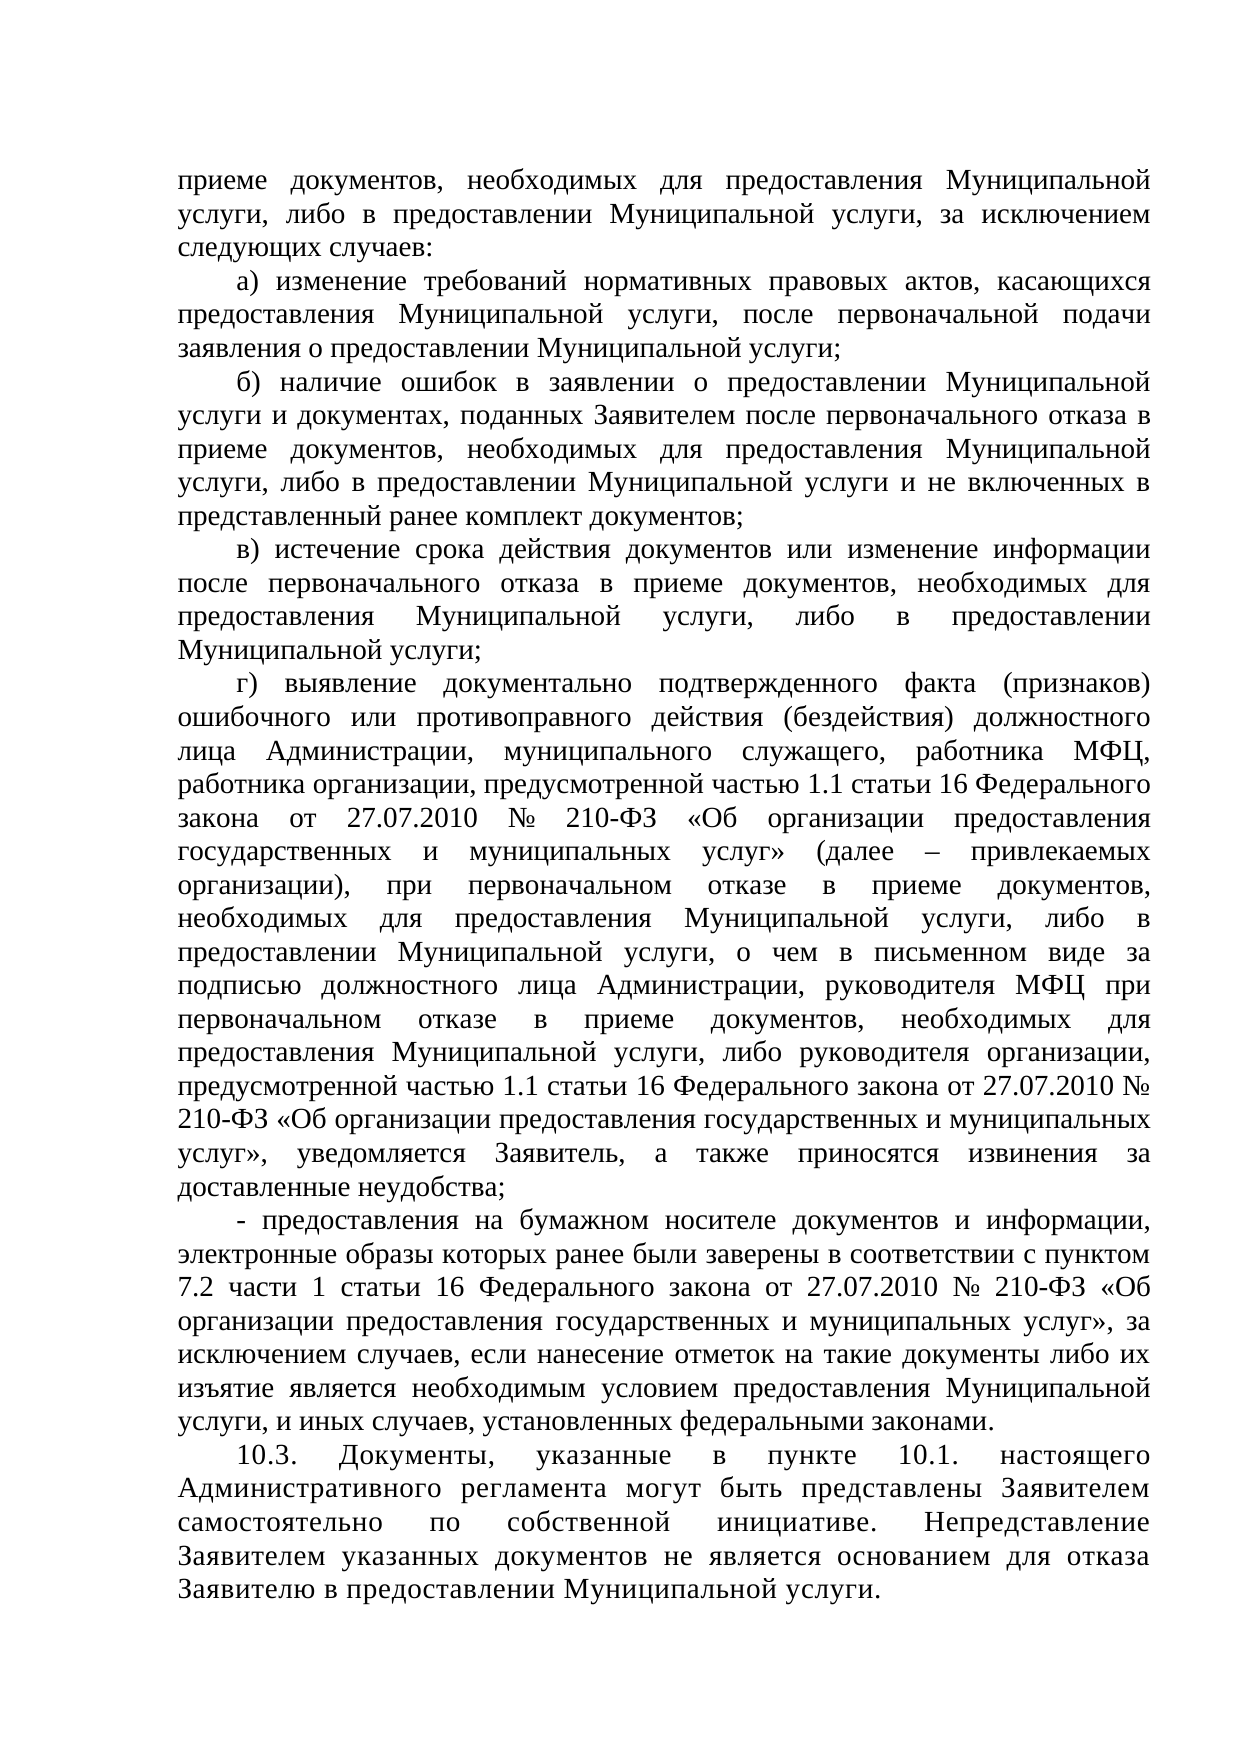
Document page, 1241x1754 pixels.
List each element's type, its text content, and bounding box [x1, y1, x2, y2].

text в) истечение срока действия документов или изменение информации после первоначального отказа в приеме документов, необходимых для предоставления Муниципальной услуги, либо в предоставлении Муниципальной услуги; [177, 531, 1152, 666]
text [177, 162, 1152, 263]
text 10.3. Документы, указанные в пункте 10.1. настоящего Административного регламента могут быть представлены Заявителем самостоятельно по собственной инициативе. Непредставление Заявителем указанных документов не является основанием для отказа Заявителю в предоставлении Муниципальной услуги. [177, 1437, 1152, 1605]
text а) изменение требований нормативных правовых актов, касающихся предоставления Муниципальной услуги, после первоначальной подачи заявления о предоставлении Муниципальной услуги; [177, 263, 1152, 364]
text г) выявление документально подтвержденного факта (признаков) ошибочного или противоправного действия (бездействия) должностного лица Администрации, муниципального служащего, работника МФЦ, работника организации, предусмотренной частью 1.1 статьи 16 Федерального закона от 27.07.2010 № 210-ФЗ «Об организации предоставления государственных и муниципальных услуг» (далее – привлекаемых организации), при первоначальном отказе в приеме документов, необходимых для предоставления Муниципальной услуги, либо в предоставлении Муниципальной услуги, о чем в письменном виде за подписью должностного лица Администрации, руководителя МФЦ при первоначальном отказе в приеме документов, необходимых для предоставления Муниципальной услуги, либо руководителя организации, предусмотренной частью 1.1 статьи 16 Федерального закона от 27.07.2010 № 210-ФЗ «Об организации предоставления государственных и муниципальных услуг», уведомляется Заявитель, а также приносятся извинения за доставленные неудобства; [177, 666, 1152, 1202]
text б) наличие ошибок в заявлении о предоставлении Муниципальной услуги и документах, поданных Заявителем после первоначального отказа в приеме документов, необходимых для предоставления Муниципальной услуги, либо в предоставлении Муниципальной услуги и не включенных в представленный ранее комплект документов; [177, 364, 1152, 531]
text - предоставления на бумажном носителе документов и информации, электронные образы которых ранее были заверены в соответствии с пунктом 7.2 части 1 статьи 16 Федерального закона от 27.07.2010 № 210-ФЗ «Об организации предоставления государственных и муниципальных услуг», за исключением случаев, если нанесение отметок на такие документы либо их изъятие является необходимым условием предоставления Муниципальной услуги, и иных случаев, установленных федеральными законами. [177, 1202, 1152, 1437]
